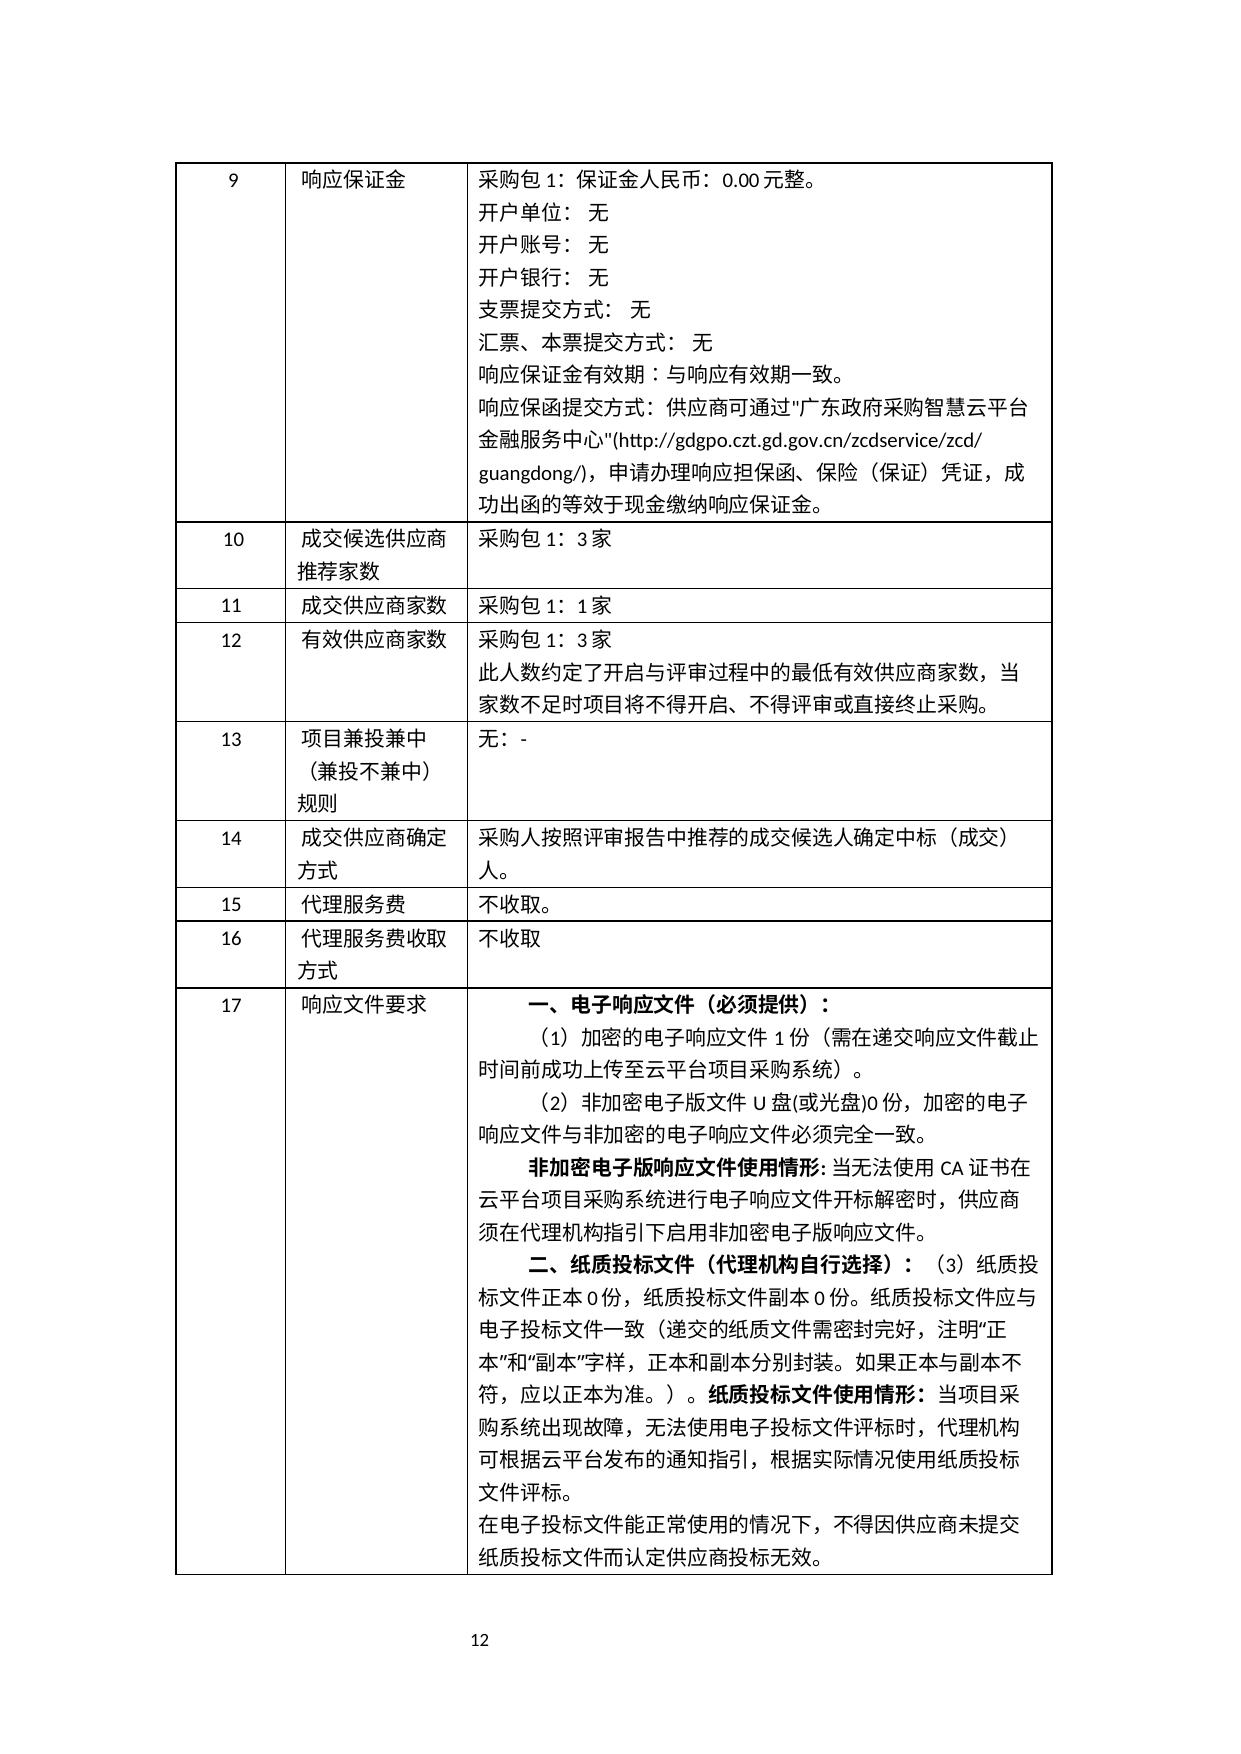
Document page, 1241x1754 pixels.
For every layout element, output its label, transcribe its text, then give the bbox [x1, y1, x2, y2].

table_cell 成交候选供应商推荐家数 [286, 523, 467, 588]
table_cell 采购包1：3家 此人数约定了开启与评审过程中的最低有效供应商家数，当家数不足时项目将不得开启、不得评审或直接终止采购。 [468, 623, 1051, 721]
table_cell 有效供应商家数 [286, 623, 467, 721]
table_cell 无：- [468, 722, 1051, 820]
table_cell 15 [177, 888, 285, 920]
table_cell 项目兼投兼中（兼投不兼中）规则 [286, 722, 467, 820]
table_cell 响应保证金 [286, 164, 467, 521]
table_cell 12 [177, 623, 285, 721]
table_cell 采购包1：3家 [468, 523, 1051, 588]
table_cell 14 [177, 821, 285, 886]
table_cell 10 [177, 523, 285, 588]
table_cell 9 [177, 164, 285, 521]
table_cell 11 [177, 589, 285, 622]
table_cell 16 [177, 922, 285, 987]
table_cell 采购包1：保证金人民币：0.00元整。 开户单位： 无 开户账号： 无 开户银行： 无 支票提交方式： 无 汇票、本票提交方式： 无 响应保证金有效期∶与响应有效期一致。 响应保函提交方式：供应商可通过"广东政府采购智慧云平台金融服务中心"(http://gdgpo.czt.gd.gov.cn/zcdservice/zcd/guangdong/)，申请办理响应担保函、保险（保证）凭证，成功出函的等效于现金缴纳响应保证金。 [468, 164, 1051, 521]
table_cell 采购包1：1家 [468, 589, 1051, 622]
table_cell 代理服务费收取方式 [286, 922, 467, 987]
table_cell 不收取 [468, 922, 1051, 987]
table_cell 17 [177, 989, 285, 1573]
table_cell 一、电子响应文件（必须提供）： （1）加密的电子响应文件 1 份（需在递交响应文件截止时间前成功上传至云平台项目采购系统）。 （2）非加密电子版文件 U 盘(或光盘)0份，加密的电子响应文件与非加密的电子响应文件必须完全一致。 非加密电子版响应文件使用情形: 当无法使用 CA 证书在云平台项目采购系统进行电子响应文件开标解密时，供应商须在代理机构指引下启用非加密电子版响应文件。 二、纸质投标文件（代理机构自行选择）：（3）纸质投标文件正本0份，纸质投标文件副本0份。纸质投标文件应与电子投标文件一致（递交的纸质文件需密封完好，注明“正本”和“副本”字样，正本和副本分别封装。如果正本与副本不符，应以正本为准。）。纸质投标文件使用情形：当项目采购系统出现故障，无法使用电子投标文件评标时，代理机构可根据云平台发布的通知指引，根据实际情况使用纸质投标文件评标。 在电子投标文件能正常使用的情况下，不得因供应商未提交纸质投标文件而认定供应商投标无效。 [468, 989, 1051, 1573]
table_cell 成交供应商确定方式 [286, 821, 467, 886]
table_cell 不收取。 [468, 888, 1051, 920]
table_cell 采购人按照评审报告中推荐的成交候选人确定中标（成交）人。 [468, 821, 1051, 886]
table_cell 成交供应商家数 [286, 589, 467, 622]
table_cell 响应文件要求 [286, 989, 467, 1573]
table_cell 代理服务费 [286, 888, 467, 920]
table_cell 13 [177, 722, 285, 820]
